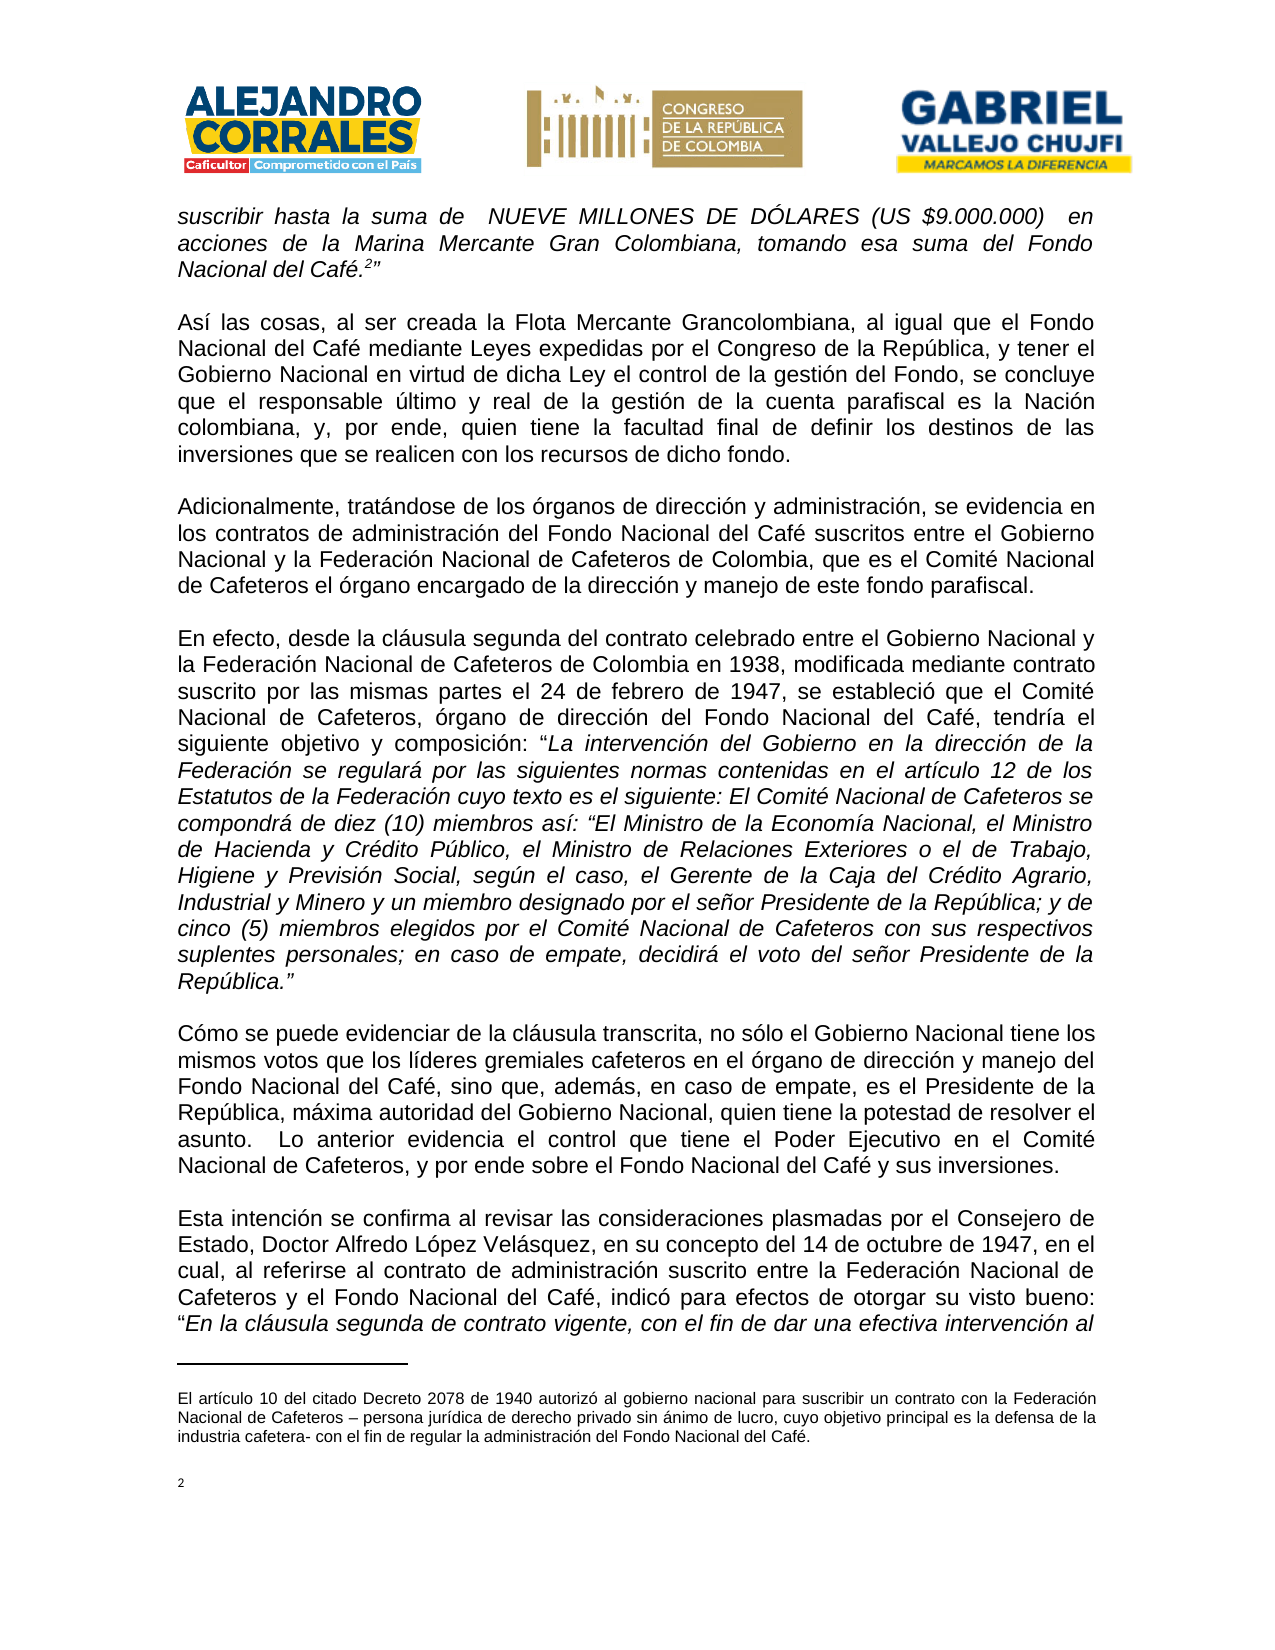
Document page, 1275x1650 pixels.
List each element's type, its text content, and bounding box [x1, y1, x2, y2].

picture [523, 82, 807, 176]
text Cómo se puede evidenciar de la cláusula transcrita, no sólo el Gobierno Nacional tiene los mismos votos que los líderes gremiales cafeteros en el órgano de dirección y manejo del Fondo Nacional del Café, sino que, además, en caso de empate, es el Presidente de la República, máxima autoridad del Gobierno Nacional, quien tiene la potestad de resolver el asunto. Lo anterior evidencia el control que tiene el Poder Ejecutivo en el Comité Nacional de Cafeteros, y por ende sobre el Fondo Nacional del Café y sus inversiones. [177, 1020, 1096, 1178]
text En efecto, desde la cláusula segunda del contrato celebrado entre el Gobierno Nacional y la Federación Nacional de Cafeteros de Colombia en 1938, modificada mediante contrato suscrito por las mismas partes el 24 de febrero de 1947, se estableció que el Comité Nacional de Cafeteros, órgano de dirección del Fondo Nacional del Café, tendría el siguiente objetivo y composición: “La intervención del Gobierno en la dirección de la Federación se regulará por las siguientes normas contenidas en el artículo 12 de los Estatutos de la Federación cuyo texto es el siguiente: El Comité Nacional de Cafeteros se compondrá de diez (10) miembros así: “El Ministro de la Economía Nacional, el Ministro de Hacienda y Crédito Público, el Ministro de Relaciones Exteriores o el de Trabajo, Higiene y Previsión Social, según el caso, el Gerente de la Caja del Crédito Agrario, Industrial y Minero y un miembro designado por el señor Presidente de la República; y de cinco (5) miembros elegidos por el Comité Nacional de Cafeteros con sus respectivos suplentes personales; en caso de empate, decidirá el voto del señor Presidente de la República.” [177, 625, 1096, 994]
picture [177, 73, 427, 176]
text Así las cosas, al ser creada la Flota Mercante Grancolombiana, al igual que el Fondo Nacional del Café mediante Leyes expedidas por el Congreso de la República, y tener el Gobierno Nacional en virtud de dicha Ley el control de la gestión del Fondo, se concluye que el responsable último y real de la gestión de la cuenta parafiscal es la Nación colombiana, y, por ende, quien tiene la facultad final de definir los destinos de las inversiones que se realicen con los recursos de dicho fondo. [177, 309, 1096, 467]
picture [876, 81, 1153, 176]
text Adicionalmente, tratándose de los órganos de dirección y administración, se evidencia en los contratos de administración del Fondo Nacional del Café suscritos entre el Gobierno Nacional y la Federación Nacional de Cafeteros de Colombia, que es el Comité Nacional de Cafeteros el órgano encargado de la dirección y manejo de este fondo parafiscal. [177, 493, 1096, 599]
